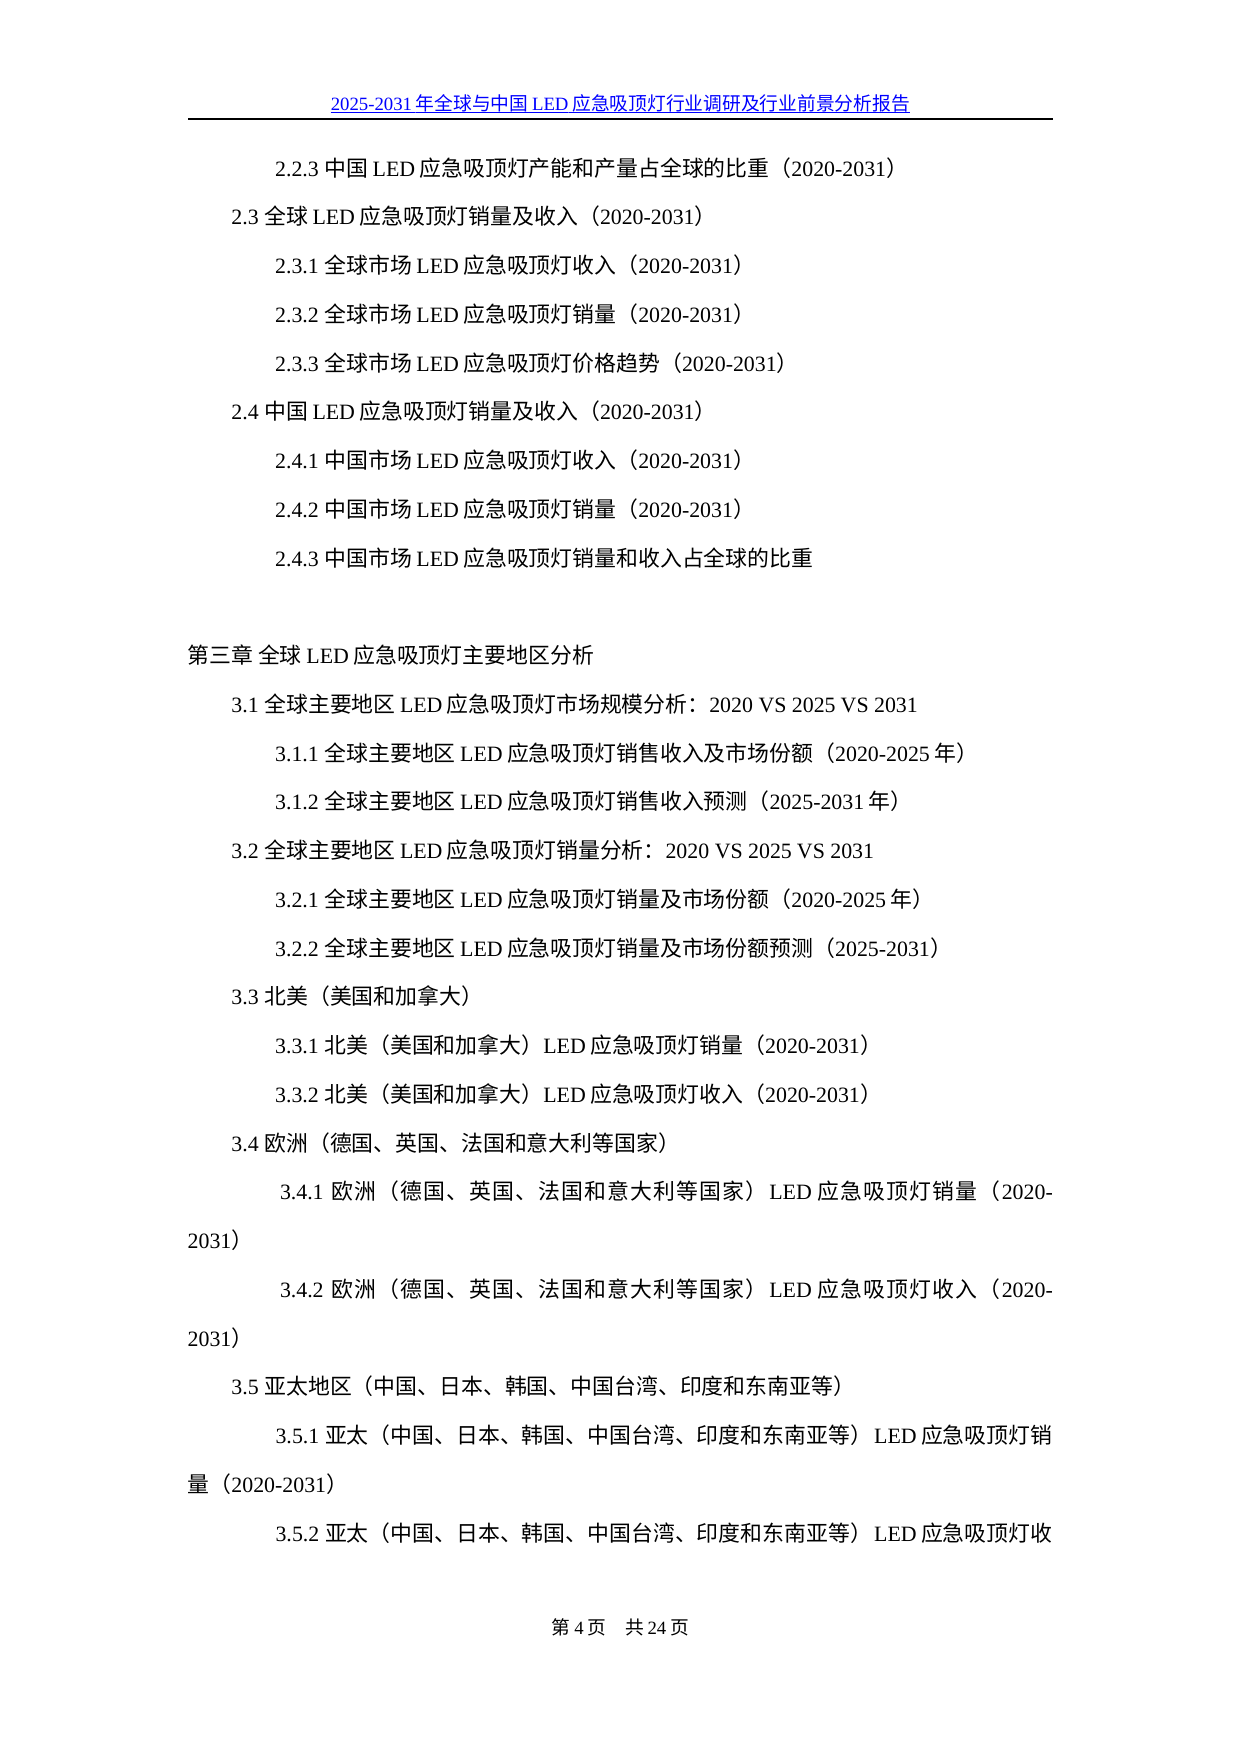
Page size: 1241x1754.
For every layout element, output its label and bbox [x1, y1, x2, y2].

text [187, 150, 1053, 1548]
